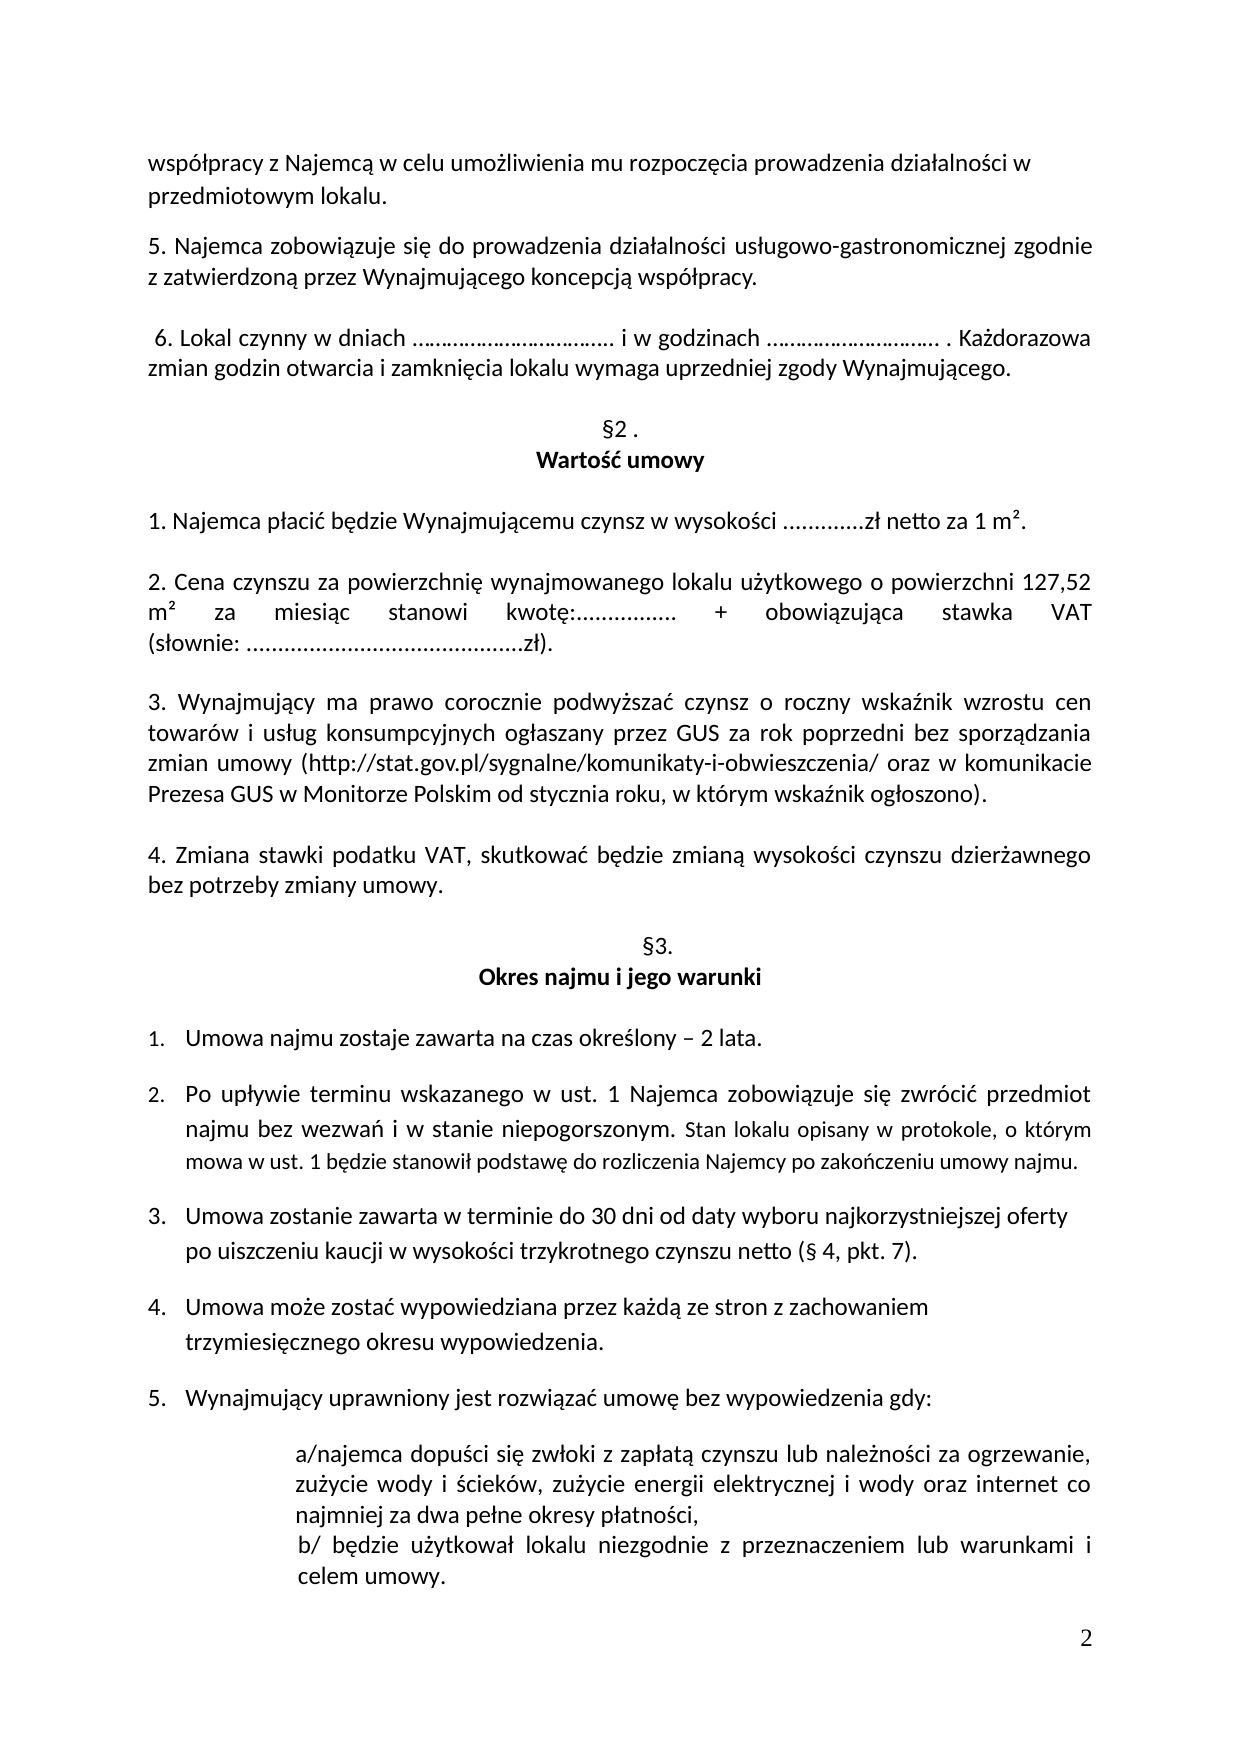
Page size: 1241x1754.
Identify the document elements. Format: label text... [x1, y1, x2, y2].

text a/najemca dopuści się zwłoki z zapłatą czynszu lub należności za ogrzewanie, zużycie wody i ścieków, zużycie energii elektrycznej i wody oraz internet co najmniej za dwa pełne okresy płatności, [295, 1438, 1093, 1529]
text 4. Zmiana stawki podatku VAT, skutkować będzie zmianą wysokości czynszu dzierżawnego bez potrzeby zmiany umowy. [148, 839, 1093, 900]
list Wynajmujący uprawniony jest rozwiązać umowę bez wypowiedzenia gdy: [148, 1382, 1093, 1413]
text §2 . [148, 413, 1093, 444]
list Umowa może zostać wypowiedziana przez każdą ze stron z zachowaniem trzymiesięcznego okresu wypowiedzenia. [148, 1291, 1093, 1357]
list Umowa najmu zostaje zawarta na czas określony – 2 lata. [148, 1022, 1093, 1052]
text 6. Lokal czynny w dniach …………………………….. i w godzinach ………………………… . Każdorazowa zmian godzin otwarcia i zamknięcia lokalu wymaga uprzedniej zgody Wynajmującego. [148, 322, 1093, 383]
text 5. Najemca zobowiązuje się do prowadzenia działalności usługowo-gastronomicznej zgodnie z zatwierdzoną przez Wynajmującego koncepcją współpracy. [148, 230, 1093, 291]
text 3. Wynajmujący ma prawo corocznie podwyższać czynsz o roczny wskaźnik wzrostu cen towarów i usług konsumpcyjnych ogłaszany przez GUS za rok poprzedni bez sporządzania zmian umowy (http://stat.gov.pl/sygnalne/komunikaty-i-obwieszczenia/ oraz w komunikacie Prezesa GUS w Monitorze Polskim od stycznia roku, w którym wskaźnik ogłoszono). [148, 686, 1093, 808]
text Wartość umowy [148, 444, 1093, 474]
text Okres najmu i jego warunki [148, 961, 1093, 991]
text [148, 148, 1093, 211]
text 2. Cena czynszu za powierzchnię wynajmowanego lokalu użytkowego o powierzchni 127,52 m² za miesiąc stanowi kwotę:................ + obowiązująca stawka VAT (słownie: ............................................zł). [148, 566, 1093, 657]
list Umowa zostanie zawarta w terminie do 30 dni od daty wyboru najkorzystniejszej oferty po uiszczeniu kaucji w wysokości trzykrotnego czynszu netto (§ 4, pkt. 7). [148, 1200, 1093, 1266]
text §3. [223, 930, 1093, 961]
text 1. Najemca płacić będzie Wynajmującemu czynsz w wysokości .............zł netto za 1 m². [148, 505, 1093, 535]
list Po upływie terminu wskazanego w ust. 1 Najemca zobowiązuje się zwrócić przedmiot najmu bez wezwań i w stanie niepogorszonym. Stan lokalu opisany w protokole, o którym mowa w ust. 1 będzie stanowił podstawę do rozliczenia Najemcy po zakończeniu umowy najmu. [148, 1078, 1093, 1175]
text b/ będzie użytkował lokalu niezgodnie z przeznaczeniem lub warunkami i celem umowy. [298, 1529, 1093, 1591]
